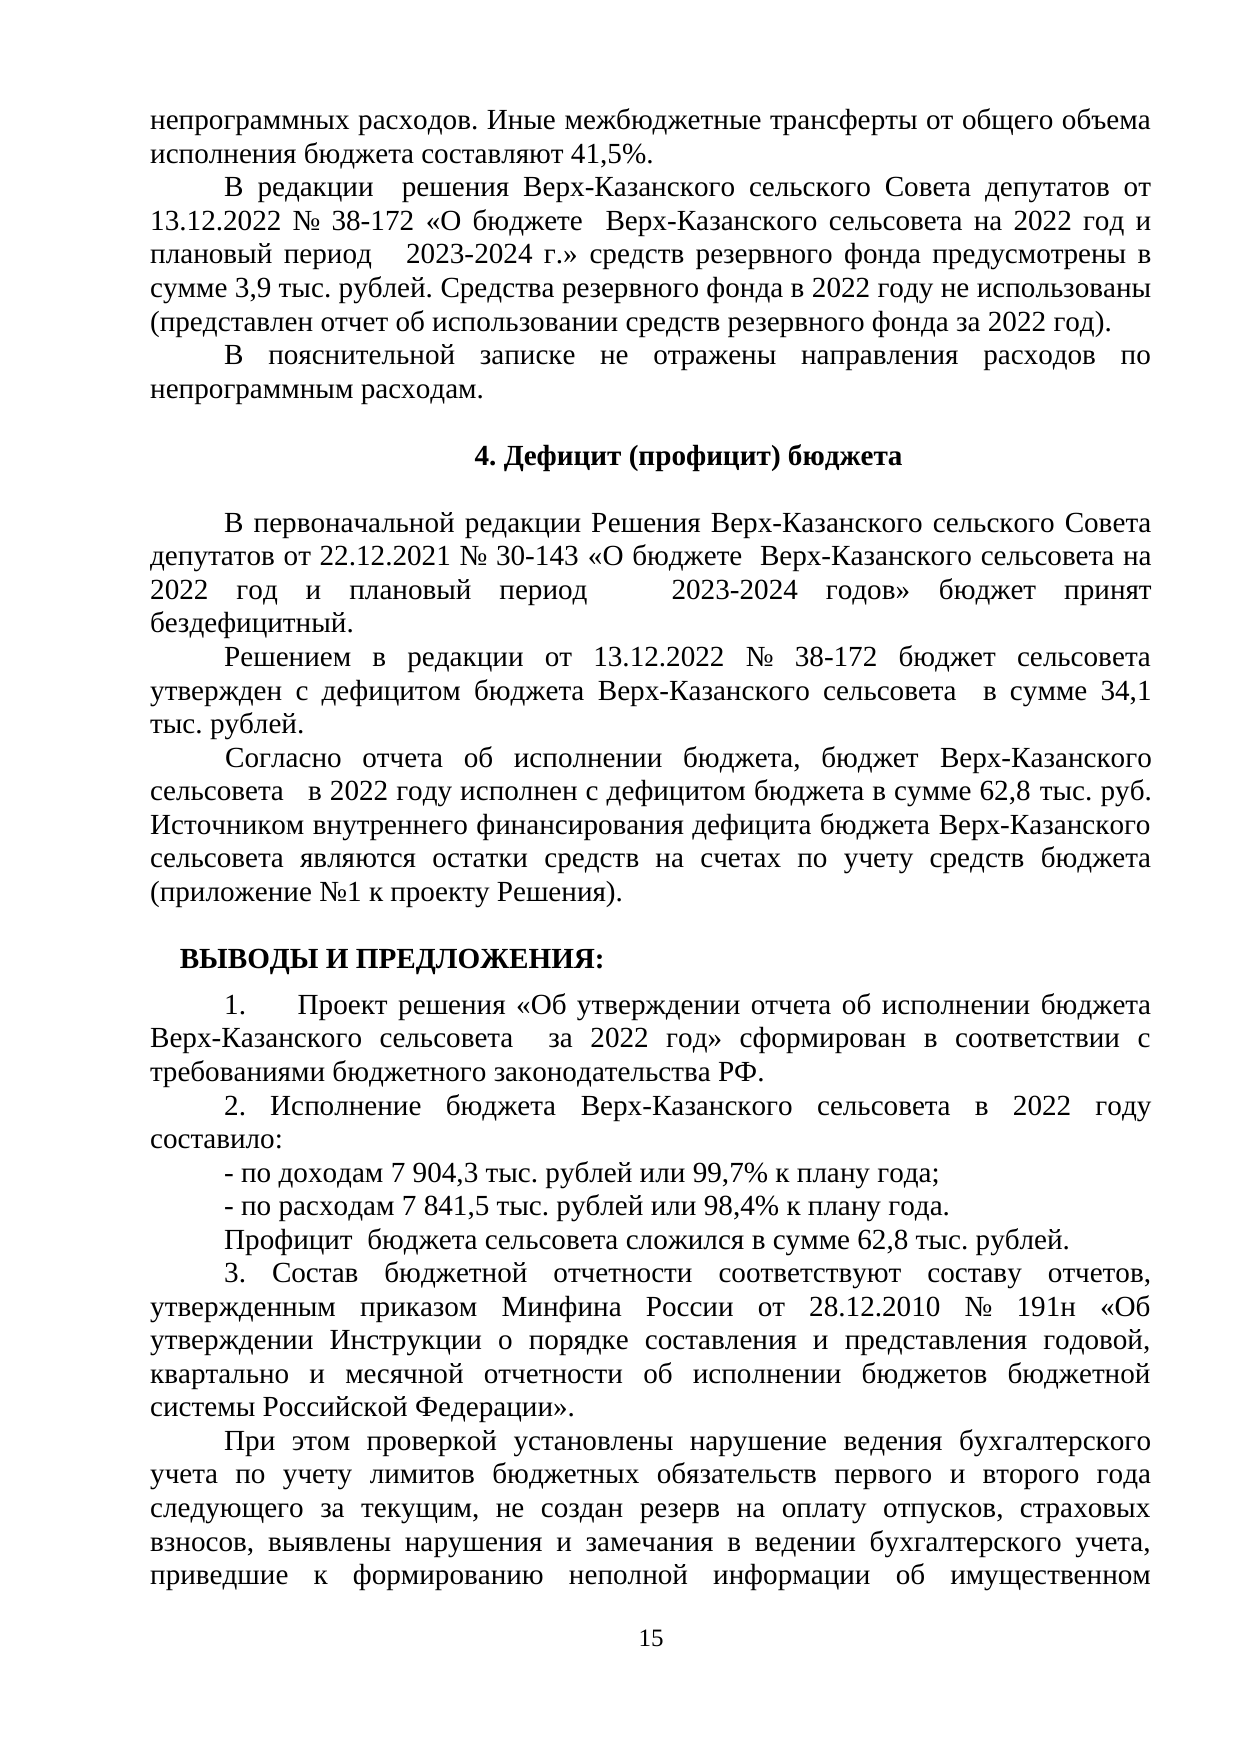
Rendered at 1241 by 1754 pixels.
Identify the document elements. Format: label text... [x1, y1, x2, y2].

text В пояснительной записке не отражены направления расходов по непрограммным расходам. [150, 337, 1152, 404]
text 4. Дефицит (профицит) бюджета [150, 438, 1152, 471]
text - по расходам 7 841,5 тыс. рублей или 98,4% к плану года. [150, 1188, 1152, 1222]
list Проект решения «Об утверждении отчета об исполнении бюджета Верх-Казанского сельсовета за 2022 год» сформирован в соответствии с требованиями бюджетного законодательства РФ. [150, 987, 1152, 1088]
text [150, 1423, 1152, 1591]
text - по доходам 7 904,3 тыс. рублей или 99,7% к плану года; [150, 1155, 1152, 1188]
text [150, 102, 1152, 169]
text Решением в редакции от 13.12.2022 № 38-172 бюджет сельсовета утвержден с дефицитом бюджета Верх-Казанского сельсовета в сумме 34,1 тыс. рублей. [150, 639, 1152, 740]
text Согласно отчета об исполнении бюджета, бюджет Верх-Казанского сельсовета в 2022 году исполнен с дефицитом бюджета в сумме 62,8 тыс. руб. Источником внутреннего финансирования дефицита бюджета Верх-Казанского сельсовета являются остатки средств на счетах по учету средств бюджета (приложение №1 к проекту Решения). [150, 740, 1152, 907]
text 2. Исполнение бюджета Верх-Казанского сельсовета в 2022 году составило: [150, 1088, 1152, 1155]
text В первоначальной редакции Решения Верх-Казанского сельского Совета депутатов от 22.12.2021 № 30-143 «О бюджете Верх-Казанского сельсовета на 2022 год и плановый период 2023-2024 годов» бюджет принят бездефицитный. [150, 505, 1152, 639]
text 3. Состав бюджетной отчетности соответствуют составу отчетов, утвержденным приказом Минфина России от 28.12.2010 № 191н «Об утверждении Инструкции о порядке составления и представления годовой, квартально и месячной отчетности об исполнении бюджетов бюджетной системы Российской Федерации». [150, 1255, 1152, 1423]
text Профицит бюджета сельсовета сложился в сумме 62,8 тыс. рублей. [150, 1222, 1152, 1255]
text ВЫВОДЫ И ПРЕДЛОЖЕНИЯ: [179, 941, 1152, 974]
text В редакции решения Верх-Казанского сельского Совета депутатов от 13.12.2022 № 38-172 «О бюджете Верх-Казанского сельсовета на 2022 год и плановый период 2023-2024 г.» средств резервного фонда предусмотрены в сумме 3,9 тыс. рублей. Средства резервного фонда в 2022 году не использованы (представлен отчет об использовании средств резервного фонда за 2022 год). [150, 169, 1152, 337]
